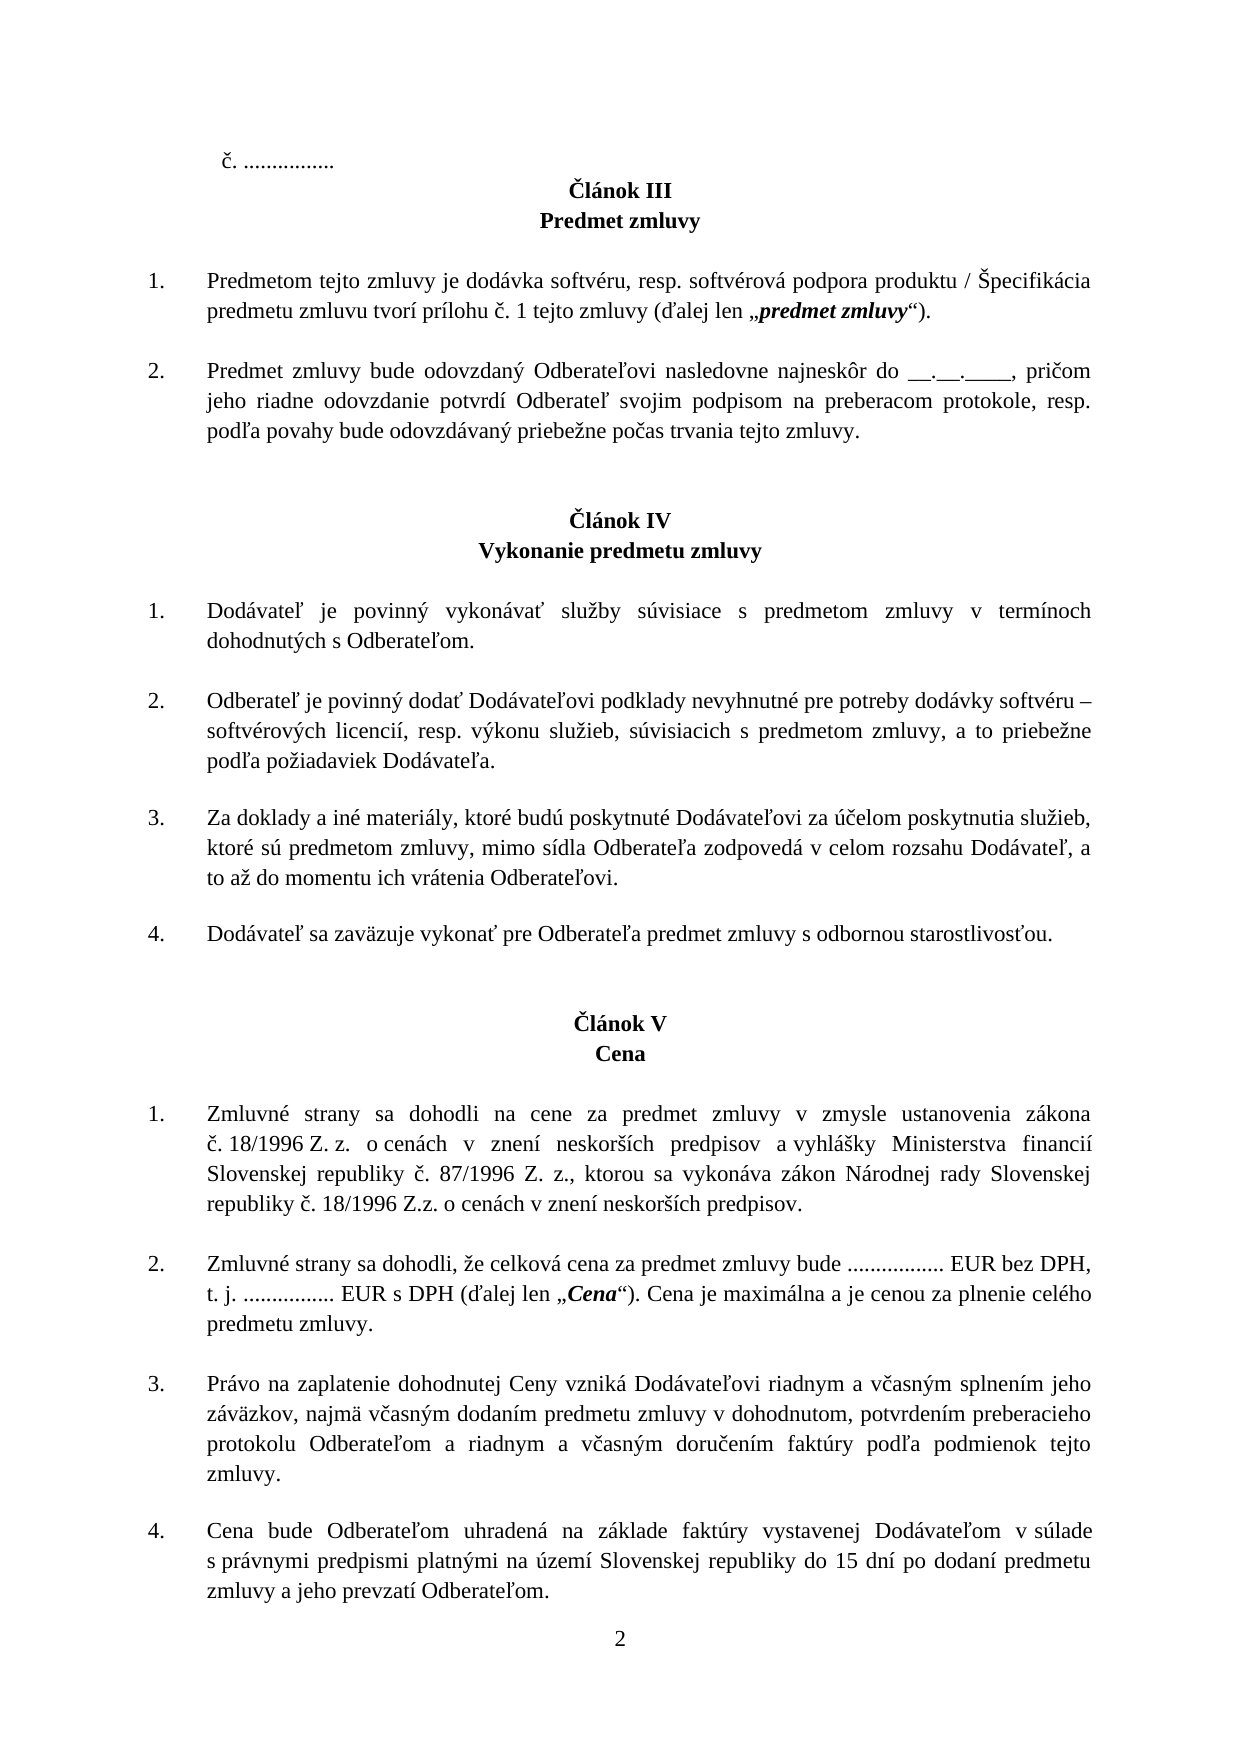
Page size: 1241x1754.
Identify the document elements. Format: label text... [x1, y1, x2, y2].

text Článok V [148, 1010, 1093, 1037]
text Predmet zmluvy [148, 208, 1093, 234]
text Článok III [148, 178, 1093, 204]
list Cena bude Odberateľom uhradená na základe faktúry vystavenej Dodávateľom v súlade s právnymi predpismi platnými na území Slovenskej republiky do 15 dní po dodaní predmetu zmluvy a jeho prevzatí Odberateľom. [148, 1517, 1093, 1603]
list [148, 148, 1093, 174]
text Cena [148, 1040, 1093, 1067]
list Dodávateľ je povinný vykonávať služby súvisiace s predmetom zmluvy v termínoch dohodnutých s Odberateľom. [148, 598, 1093, 654]
list Predmet zmluvy bude odovzdaný Odberateľovi nasledovne najneskôr do __.__.____, pričom jeho riadne odovzdanie potvrdí Odberateľ svojim podpisom na preberacom protokole, resp. podľa povahy bude odovzdávaný priebežne počas trvania tejto zmluvy. [148, 358, 1093, 444]
text Článok IV [148, 508, 1093, 534]
list Dodávateľ sa zaväzuje vykonať pre Odberateľa predmet zmluvy s odbornou starostlivosťou. [148, 920, 1093, 947]
text Vykonanie predmetu zmluvy [148, 538, 1093, 564]
list Odberateľ je povinný dodať Dodávateľovi podklady nevyhnutné pre potreby dodávky softvéru – softvérových licencií, resp. výkonu služieb, súvisiacich s predmetom zmluvy, a to priebežne podľa požiadaviek Dodávateľa. [148, 688, 1093, 774]
list Za doklady a iné materiály, ktoré budú poskytnuté Dodávateľovi za účelom poskytnutia služieb, ktoré sú predmetom zmluvy, mimo sídla Odberateľa zodpovedá v celom rozsahu Dodávateľ, a to až do momentu ich vrátenia Odberateľovi. [148, 804, 1093, 890]
list Predmetom tejto zmluvy je dodávka softvéru, resp. softvérová podpora produktu / Špecifikácia predmetu zmluvu tvorí prílohu č. 1 tejto zmluvy (ďalej len „predmet zmluvy“). [148, 268, 1093, 324]
list Zmluvné strany sa dohodli na cene za predmet zmluvy v zmysle ustanovenia zákona č. 18/1996 Z. z. o cenách v znení neskorších predpisov a vyhlášky Ministerstva financií Slovenskej republiky č. 87/1996 Z. z., ktorou sa vykonáva zákon Národnej rady Slovenskej republiky č. 18/1996 Z.z. o cenách v znení neskorších predpisov. [148, 1100, 1093, 1217]
list Právo na zaplatenie dohodnutej Ceny vzniká Dodávateľovi riadnym a včasným splnením jeho záväzkov, najmä včasným dodaním predmetu zmluvy v dohodnutom, potvrdením preberacieho protokolu Odberateľom a riadnym a včasným doručením faktúry podľa podmienok tejto zmluvy. [148, 1370, 1093, 1487]
list Zmluvné strany sa dohodli, že celková cena za predmet zmluvy bude ................. EUR bez DPH, t. j. ................ EUR s DPH (ďalej len „Cena“). Cena je maximálna a je cenou za plnenie celého predmetu zmluvy. [148, 1250, 1093, 1337]
